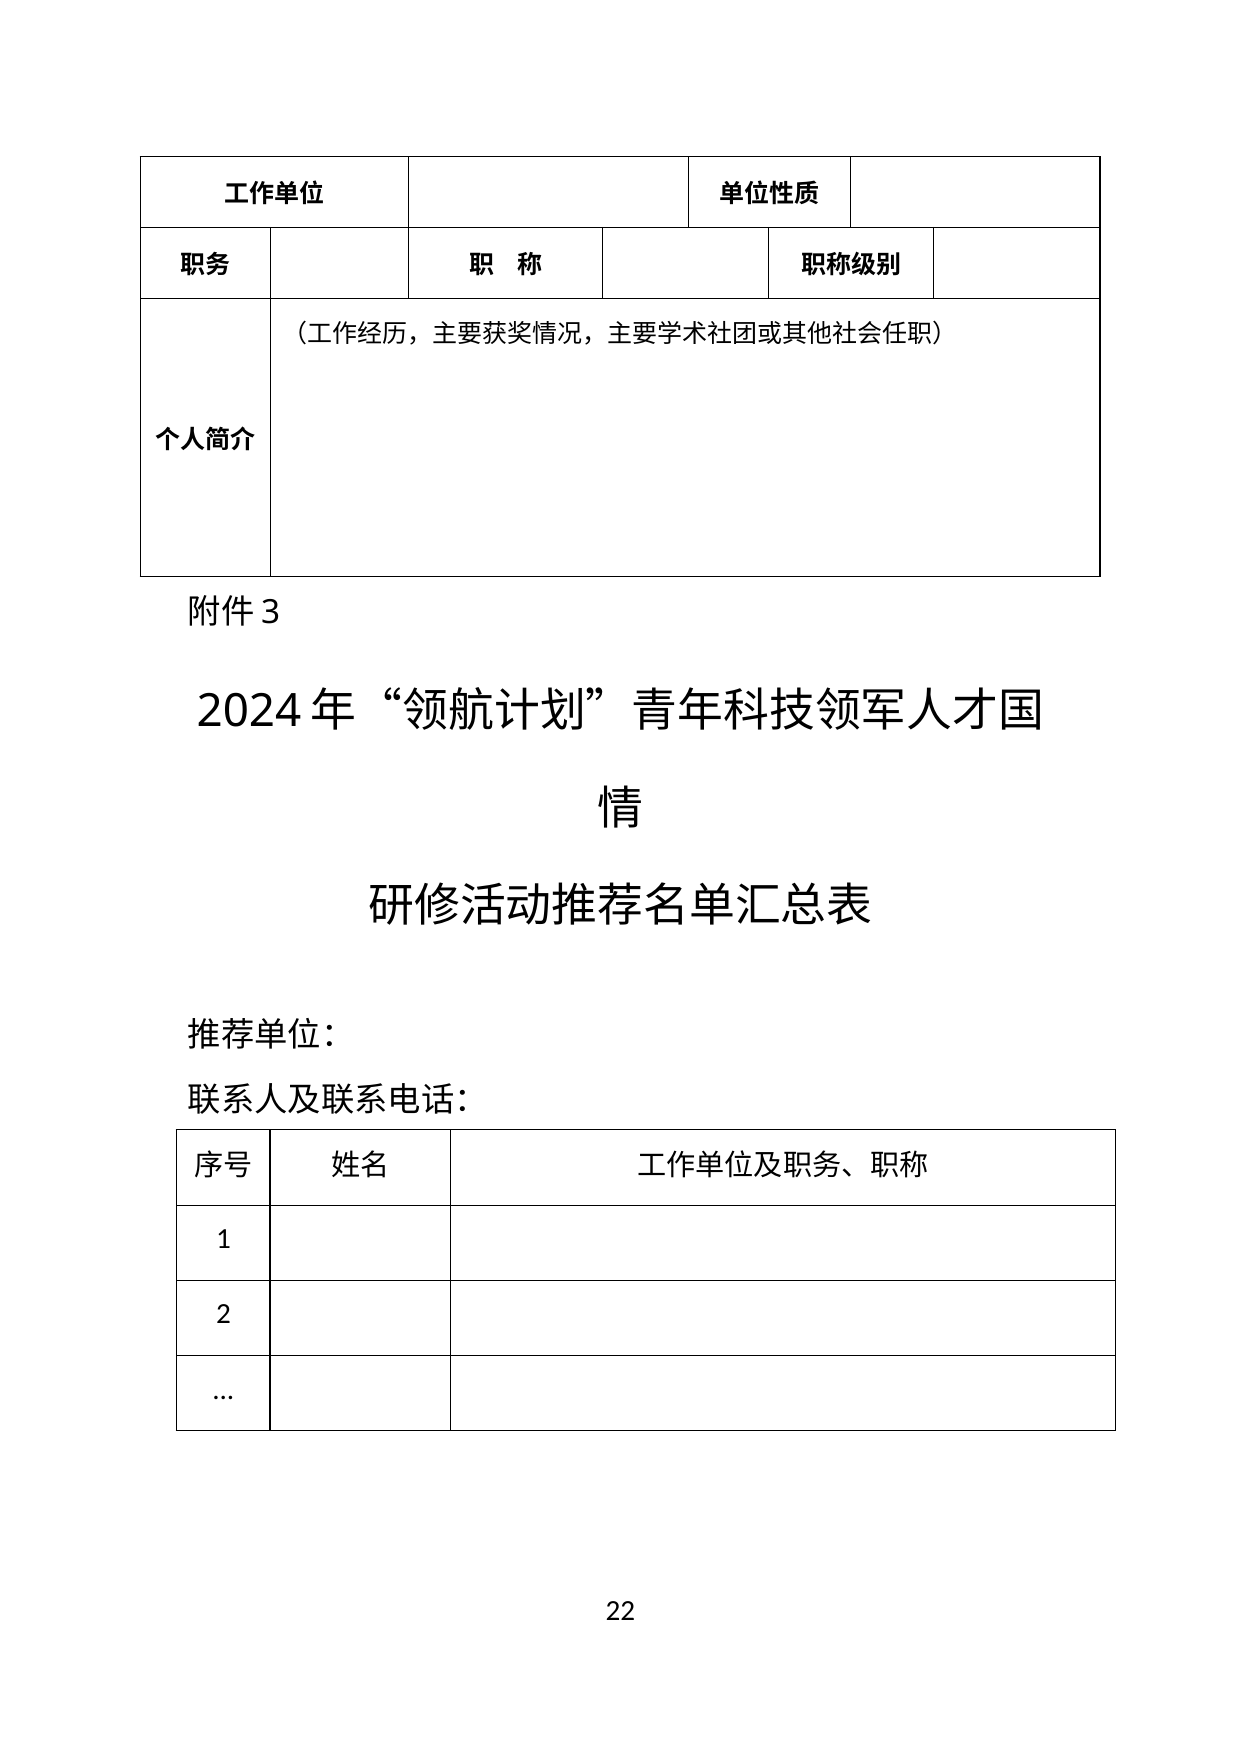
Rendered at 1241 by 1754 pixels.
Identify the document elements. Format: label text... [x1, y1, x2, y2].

table_header 序号 [177, 1130, 269, 1204]
table_cell （工作经历，主要获奖情况，主要学术社团或其他社会任职） [271, 299, 1099, 576]
table_cell [271, 1206, 450, 1280]
table_cell [271, 1281, 450, 1355]
table_cell 职 称 [409, 228, 602, 298]
table_cell 1 [177, 1206, 269, 1280]
table_cell [451, 1356, 1115, 1430]
text 2024年“领航计划”青年科技领军人才国情 研修活动推荐名单汇总表 [187, 658, 1053, 951]
table_cell [409, 157, 688, 227]
text 推荐单位： [187, 999, 1053, 1064]
table_cell 2 [177, 1281, 269, 1355]
table_header 工作单位及职务、职称 [451, 1130, 1115, 1204]
text 联系人及联系电话： [187, 1064, 1053, 1129]
table_cell [451, 1206, 1115, 1280]
table_cell [271, 228, 408, 298]
table_cell [451, 1281, 1115, 1355]
table_cell [851, 157, 1099, 227]
table_cell 工作单位 [141, 157, 408, 227]
table_cell 单位性质 [689, 157, 850, 227]
text 附件3 [187, 577, 1053, 642]
table_cell [603, 228, 768, 298]
table_cell 职称级别 [769, 228, 933, 298]
table_cell 个人简介 [141, 299, 270, 576]
table_cell ... [177, 1356, 269, 1430]
table_header 姓名 [271, 1130, 450, 1204]
table_cell [934, 228, 1099, 298]
table_cell 职务 [141, 228, 270, 298]
table_cell [271, 1356, 450, 1430]
